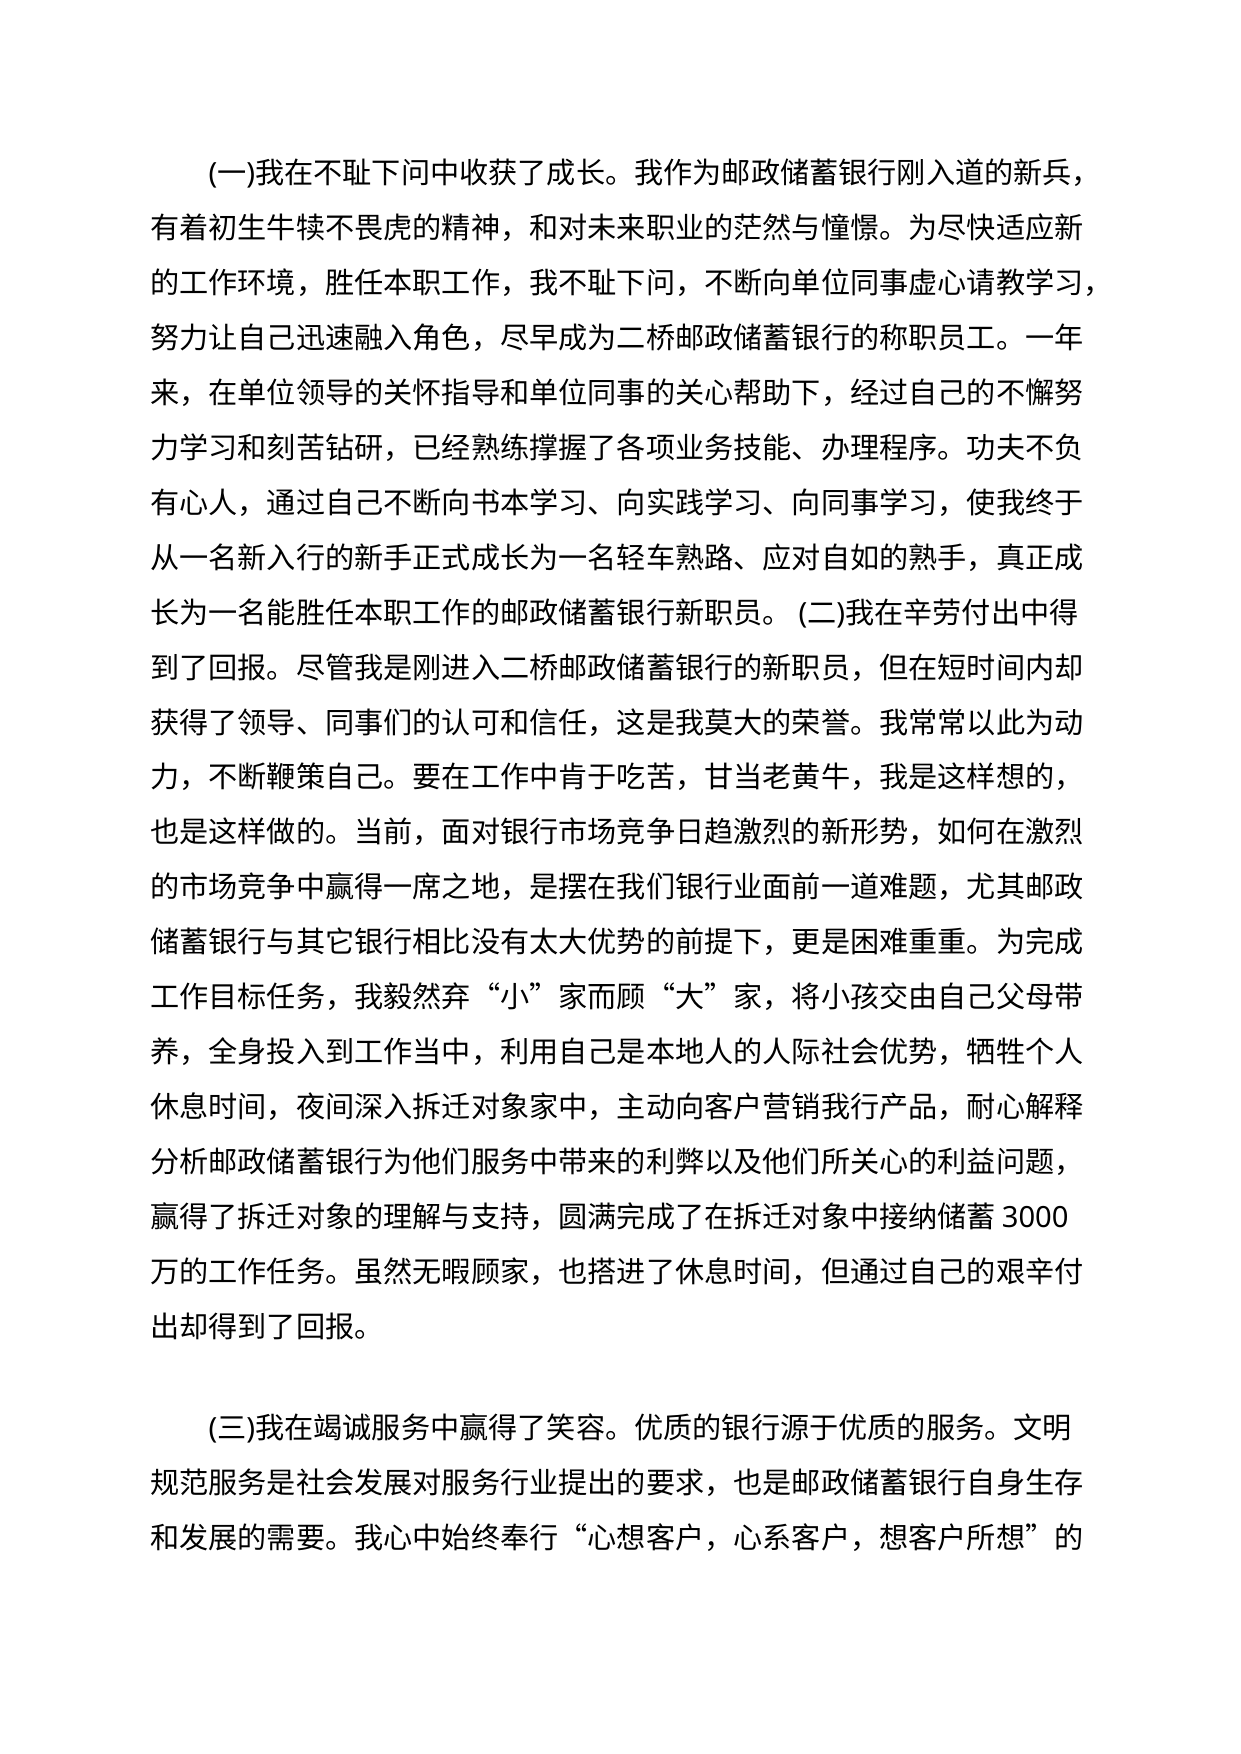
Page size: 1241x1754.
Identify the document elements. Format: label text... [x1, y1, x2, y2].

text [150, 1405, 1090, 1557]
text (一)我在不耻下问中收获了成长。我作为邮政储蓄银行刚入道的新兵，有着初生牛犊不畏虎的精神，和对未来职业的茫然与憧憬。为尽快适应新的工作环境，胜任本职工作，我不耻下问，不断向单位同事虚心请教学习，努力让自己迅速融入角色，尽早成为二桥邮政储蓄银行的称职员工。一年来，在单位领导的关怀指导和单位同事的关心帮助下，经过自己的不懈努力学习和刻苦钻研，已经熟练撑握了各项业务技能、办理程序。功夫不负有心人，通过自己不断向书本学习、向实践学习、向同事学习，使我终于从一名新入行的新手正式成长为一名轻车熟路、应对自如的熟手，真正成长为一名能胜任本职工作的邮政储蓄银行新职员。 (二)我在辛劳付出中得到了回报。尽管我是刚进入二桥邮政储蓄银行的新职员，但在短时间内却获得了领导、同事们的认可和信任，这是我莫大的荣誉。我常常以此为动力，不断鞭策自己。要在工作中肯于吃苦，甘当老黄牛，我是这样想的，也是这样做的。当前，面对银行市场竞争日趋激烈的新形势，如何在激烈的市场竞争中赢得一席之地，是摆在我们银行业面前一道难题，尤其邮政储蓄银行与其它银行相比没有太大优势的前提下，更是困难重重。为完成工作目标任务，我毅然弃“小”家而顾“大”家，将小孩交由自己父母带养，全身投入到工作当中，利用自己是本地人的人际社会优势，牺牲个人休息时间，夜间深入拆迁对象家中，主动向客户营销我行产品，耐心解释分析邮政储蓄银行为他们服务中带来的利弊以及他们所关心的利益问题，赢得了拆迁对象的理解与支持，圆满完成了在拆迁对象中接纳储蓄3000万的工作任务。虽然无暇顾家，也搭进了休息时间，但通过自己的艰辛付出却得到了回报。 [150, 150, 1090, 1345]
